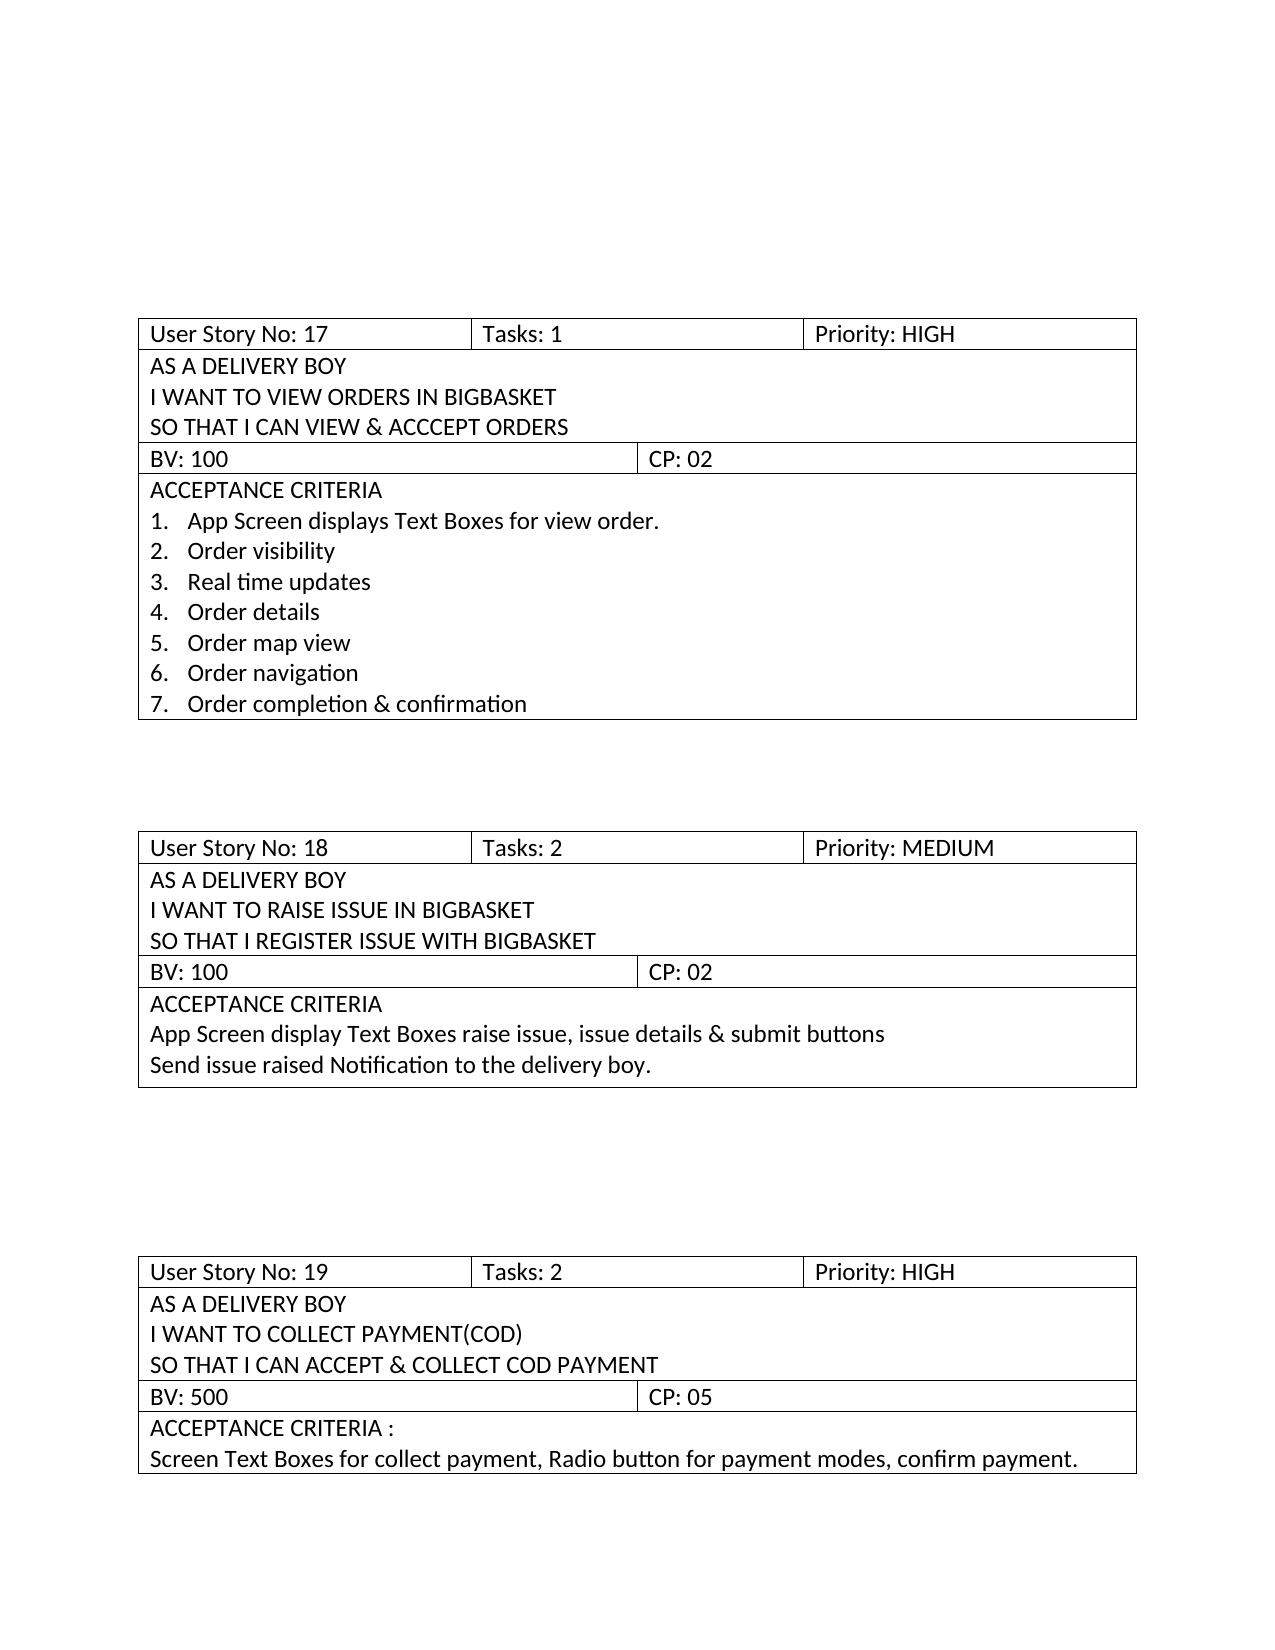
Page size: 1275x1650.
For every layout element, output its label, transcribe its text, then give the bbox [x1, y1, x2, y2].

table_cell BV: 100 [139, 956, 637, 987]
table_cell CP: 02 [638, 443, 1136, 473]
table_cell BV: 100 [139, 443, 637, 473]
table_cell CP: 05 [638, 1381, 1136, 1411]
table_cell AS A DELIVERY BOY I WANT TO COLLECT PAYMENT(COD) SO THAT I CAN ACCEPT & COLLECT COD PAYMENT [139, 1288, 1136, 1380]
table_cell CP: 02 [638, 956, 1136, 987]
table_header User Story No: 18 [139, 832, 471, 863]
table_cell ACCEPTANCE CRITERIA App Screen display Text Boxes raise issue, issue details & submit buttons Send issue raised Notification to the delivery boy. [139, 988, 1136, 1087]
table_cell AS A DELIVERY BOY I WANT TO RAISE ISSUE IN BIGBASKET SO THAT I REGISTER ISSUE WITH BIGBASKET [139, 864, 1136, 955]
table_header Tasks: 1 [472, 319, 803, 349]
table_header Tasks: 2 [472, 832, 803, 863]
table_header User Story No: 17 [139, 319, 471, 349]
table_cell ACCEPTANCE CRITERIA App Screen displays Text Boxes for view order. Order visibility Real time updates Order details Order map view Order navigation Order completion & confirmation [139, 474, 1136, 718]
table_header Priority: MEDIUM [804, 832, 1136, 863]
table_header Tasks: 2 [472, 1257, 803, 1287]
table_cell AS A DELIVERY BOY I WANT TO VIEW ORDERS IN BIGBASKET SO THAT I CAN VIEW & ACCCEPT ORDERS [139, 350, 1136, 442]
table_header Priority: HIGH [804, 319, 1136, 349]
table_header Priority: HIGH [804, 1257, 1136, 1287]
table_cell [139, 1412, 1136, 1473]
table_header User Story No: 19 [139, 1257, 471, 1287]
table_cell BV: 500 [139, 1381, 637, 1411]
